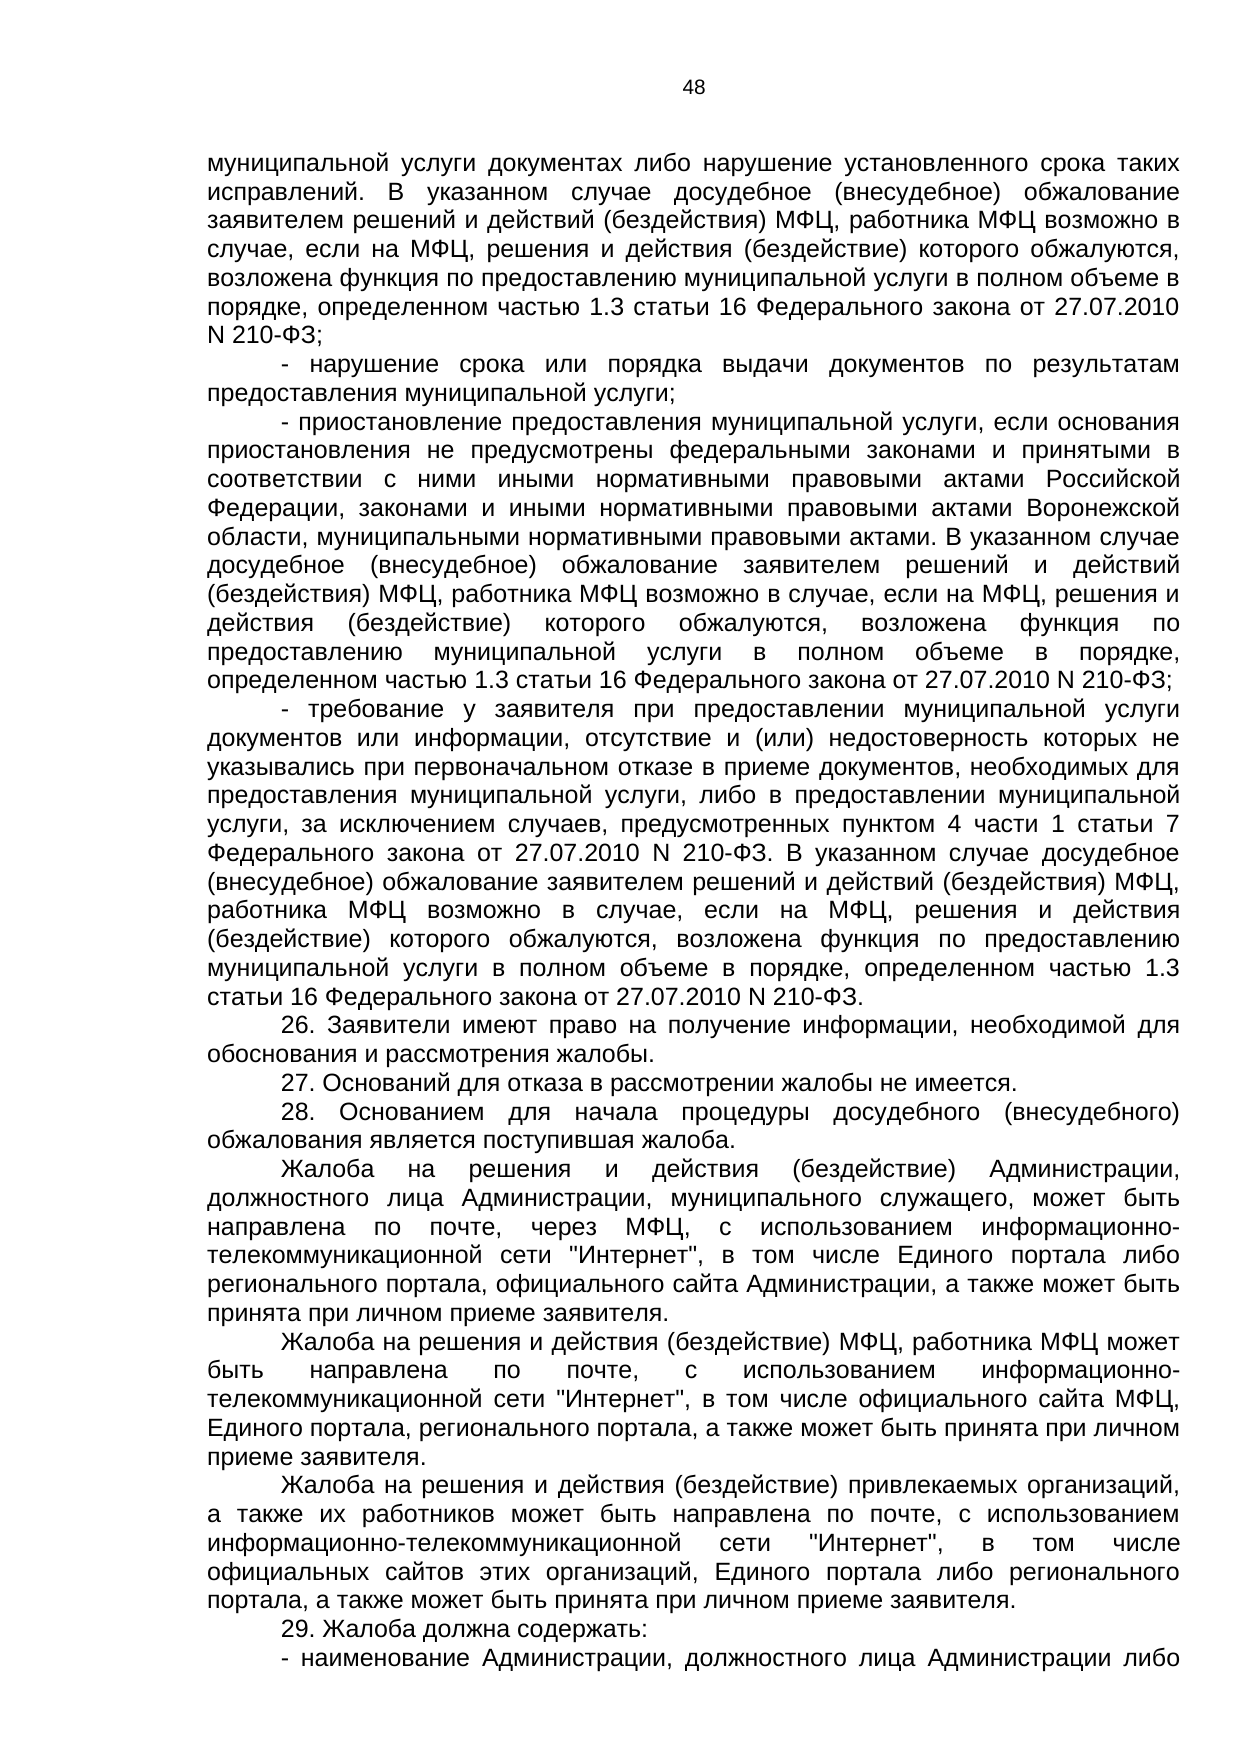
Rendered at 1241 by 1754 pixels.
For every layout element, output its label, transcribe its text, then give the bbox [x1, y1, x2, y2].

text 29. Жалоба должна содержать: [207, 1614, 1181, 1643]
text Жалоба на решения и действия (бездействие) МФЦ, работника МФЦ может быть направлена по почте, с использованием информационно-телекоммуникационной сети "Интернет", в том числе официального сайта МФЦ, Единого портала, регионального портала, а также может быть принята при личном приеме заявителя. [207, 1326, 1181, 1470]
text - требование у заявителя при предоставлении муниципальной услуги документов или информации, отсутствие и (или) недостоверность которых не указывались при первоначальном отказе в приеме документов, необходимых для предоставления муниципальной услуги, либо в предоставлении муниципальной услуги, за исключением случаев, предусмотренных пунктом 4 части 1 статьи 7 Федерального закона от 27.07.2010 N 210-ФЗ. В указанном случае досудебное (внесудебное) обжалование заявителем решений и действий (бездействия) МФЦ, работника МФЦ возможно в случае, если на МФЦ, решения и действия (бездействие) которого обжалуются, возложена функция по предоставлению муниципальной услуги в полном объеме в порядке, определенном частью 1.3 статьи 16 Федерального закона от 27.07.2010 N 210-ФЗ. [207, 694, 1181, 1010]
text 28. Основанием для начала процедуры досудебного (внесудебного) обжалования является поступившая жалоба. [207, 1096, 1181, 1154]
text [207, 148, 1181, 349]
text 26. Заявители имеют право на получение информации, необходимой для обоснования и рассмотрения жалобы. [207, 1010, 1181, 1068]
text Жалоба на решения и действия (бездействие) Администрации, должностного лица Администрации, муниципального служащего, может быть направлена по почте, через МФЦ, с использованием информационно-телекоммуникационной сети "Интернет", в том числе Единого портала либо регионального портала, официального сайта Администрации, а также может быть принята при личном приеме заявителя. [207, 1154, 1181, 1326]
text 27. Оснований для отказа в рассмотрении жалобы не имеется. [207, 1068, 1181, 1096]
text - нарушение срока или порядка выдачи документов по результатам предоставления муниципальной услуги; [207, 349, 1181, 406]
text - приостановление предоставления муниципальной услуги, если основания приостановления не предусмотрены федеральными законами и принятыми в соответствии с ними иными нормативными правовыми актами Российской Федерации, законами и иными нормативными правовыми актами Воронежской области, муниципальными нормативными правовыми актами. В указанном случае досудебное (внесудебное) обжалование заявителем решений и действий (бездействия) МФЦ, работника МФЦ возможно в случае, если на МФЦ, решения и действия (бездействие) которого обжалуются, возложена функция по предоставлению муниципальной услуги в полном объеме в порядке, определенном частью 1.3 статьи 16 Федерального закона от 27.07.2010 N 210-ФЗ; [207, 406, 1181, 694]
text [207, 1643, 1181, 1671]
text Жалоба на решения и действия (бездействие) привлекаемых организаций, а также их работников может быть направлена по почте, с использованием информационно-телекоммуникационной сети "Интернет", в том числе официальных сайтов этих организаций, Единого портала либо регионального портала, а также может быть принята при личном приеме заявителя. [207, 1470, 1181, 1614]
